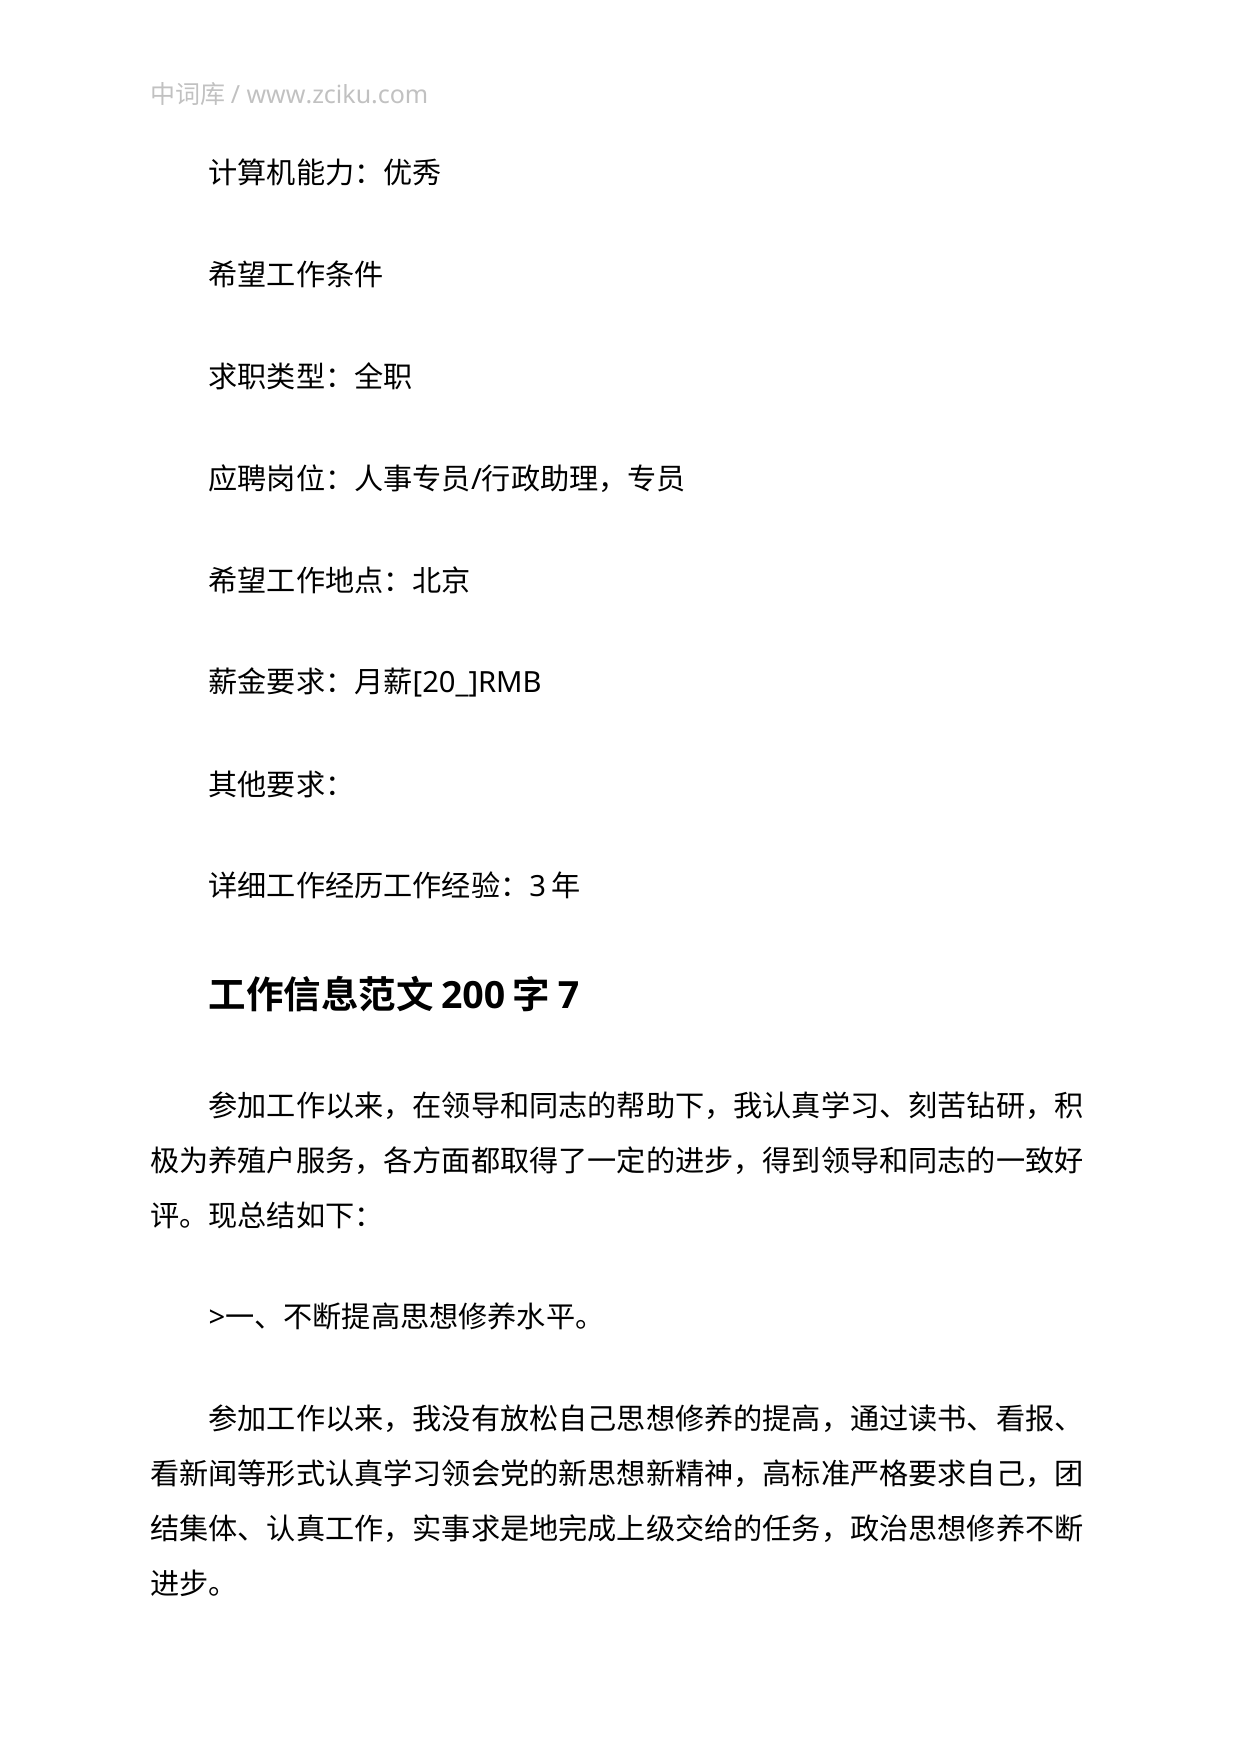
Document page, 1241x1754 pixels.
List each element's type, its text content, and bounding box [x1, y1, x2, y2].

text 工作信息范文200字7 [150, 965, 1090, 1019]
text 详细工作经历工作经验：3年 [150, 863, 1090, 905]
text 参加工作以来，我没有放松自己思想修养的提高，通过读书、看报、看新闻等形式认真学习领会党的新思想新精神，高标准严格要求自己，团结集体、认真工作，实事求是地完成上级交给的任务，政治思想修养不断进步。 [150, 1396, 1090, 1603]
text 希望工作地点：北京 [150, 557, 1090, 599]
text 其他要求： [150, 761, 1090, 803]
text 求职类型：全职 [150, 353, 1090, 396]
text 薪金要求：月薪[20_]RMB [150, 659, 1090, 701]
text >一、不断提高思想修养水平。 [150, 1294, 1090, 1336]
text 计算机能力：优秀 [150, 150, 1090, 192]
text 应聘岗位：人事专员/行政助理，专员 [150, 455, 1090, 498]
text 希望工作条件 [150, 252, 1090, 294]
text 参加工作以来，在领导和同志的帮助下，我认真学习、刻苦钻研，积极为养殖户服务，各方面都取得了一定的进步，得到领导和同志的一致好评。现总结如下： [150, 1082, 1090, 1234]
